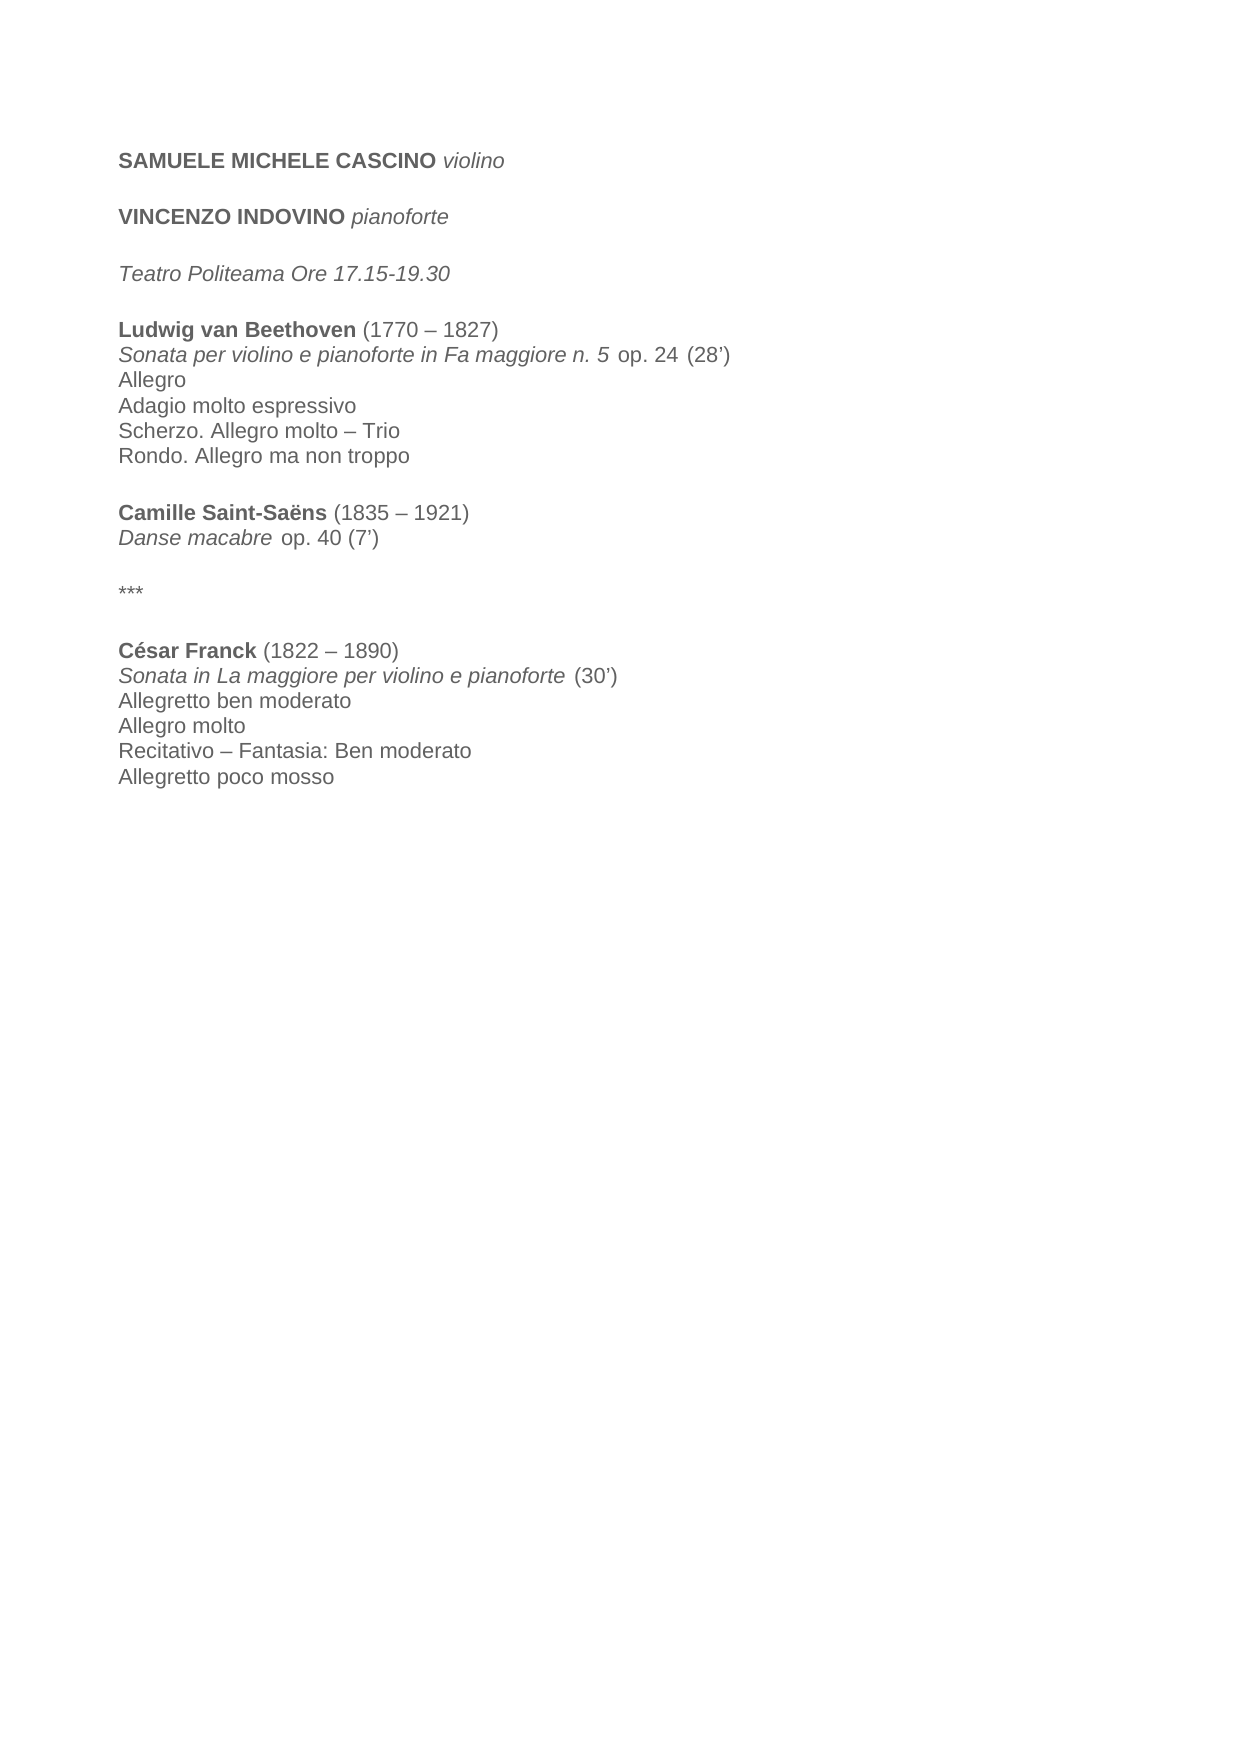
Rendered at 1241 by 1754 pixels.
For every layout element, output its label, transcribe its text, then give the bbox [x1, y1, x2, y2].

text César Franck (1822 – 1890) Sonata in La maggiore per violino e pianoforte (30’) Allegretto ben moderato Allegro molto Recitativo – Fantasia: Ben moderato Allegretto poco mosso [118, 638, 1122, 789]
text *** [118, 581, 1122, 606]
text VINCENZO INDOVINO pianoforte [118, 204, 1122, 229]
text Teatro Politeama Ore 17.15-19.30 [118, 261, 1122, 286]
text SAMUELE MICHELE CASCINO violino [118, 148, 1122, 173]
text Ludwig van Beethoven (1770 – 1827) Sonata per violino e pianoforte in Fa maggiore n. 5 op. 24 (28’) Allegro Adagio molto espressivo Scherzo. Allegro molto – Trio Rondo. Allegro ma non troppo [118, 317, 1122, 468]
text Camille Saint-Saëns (1835 – 1921) Danse macabre op. 40 (7’) [118, 499, 1122, 550]
